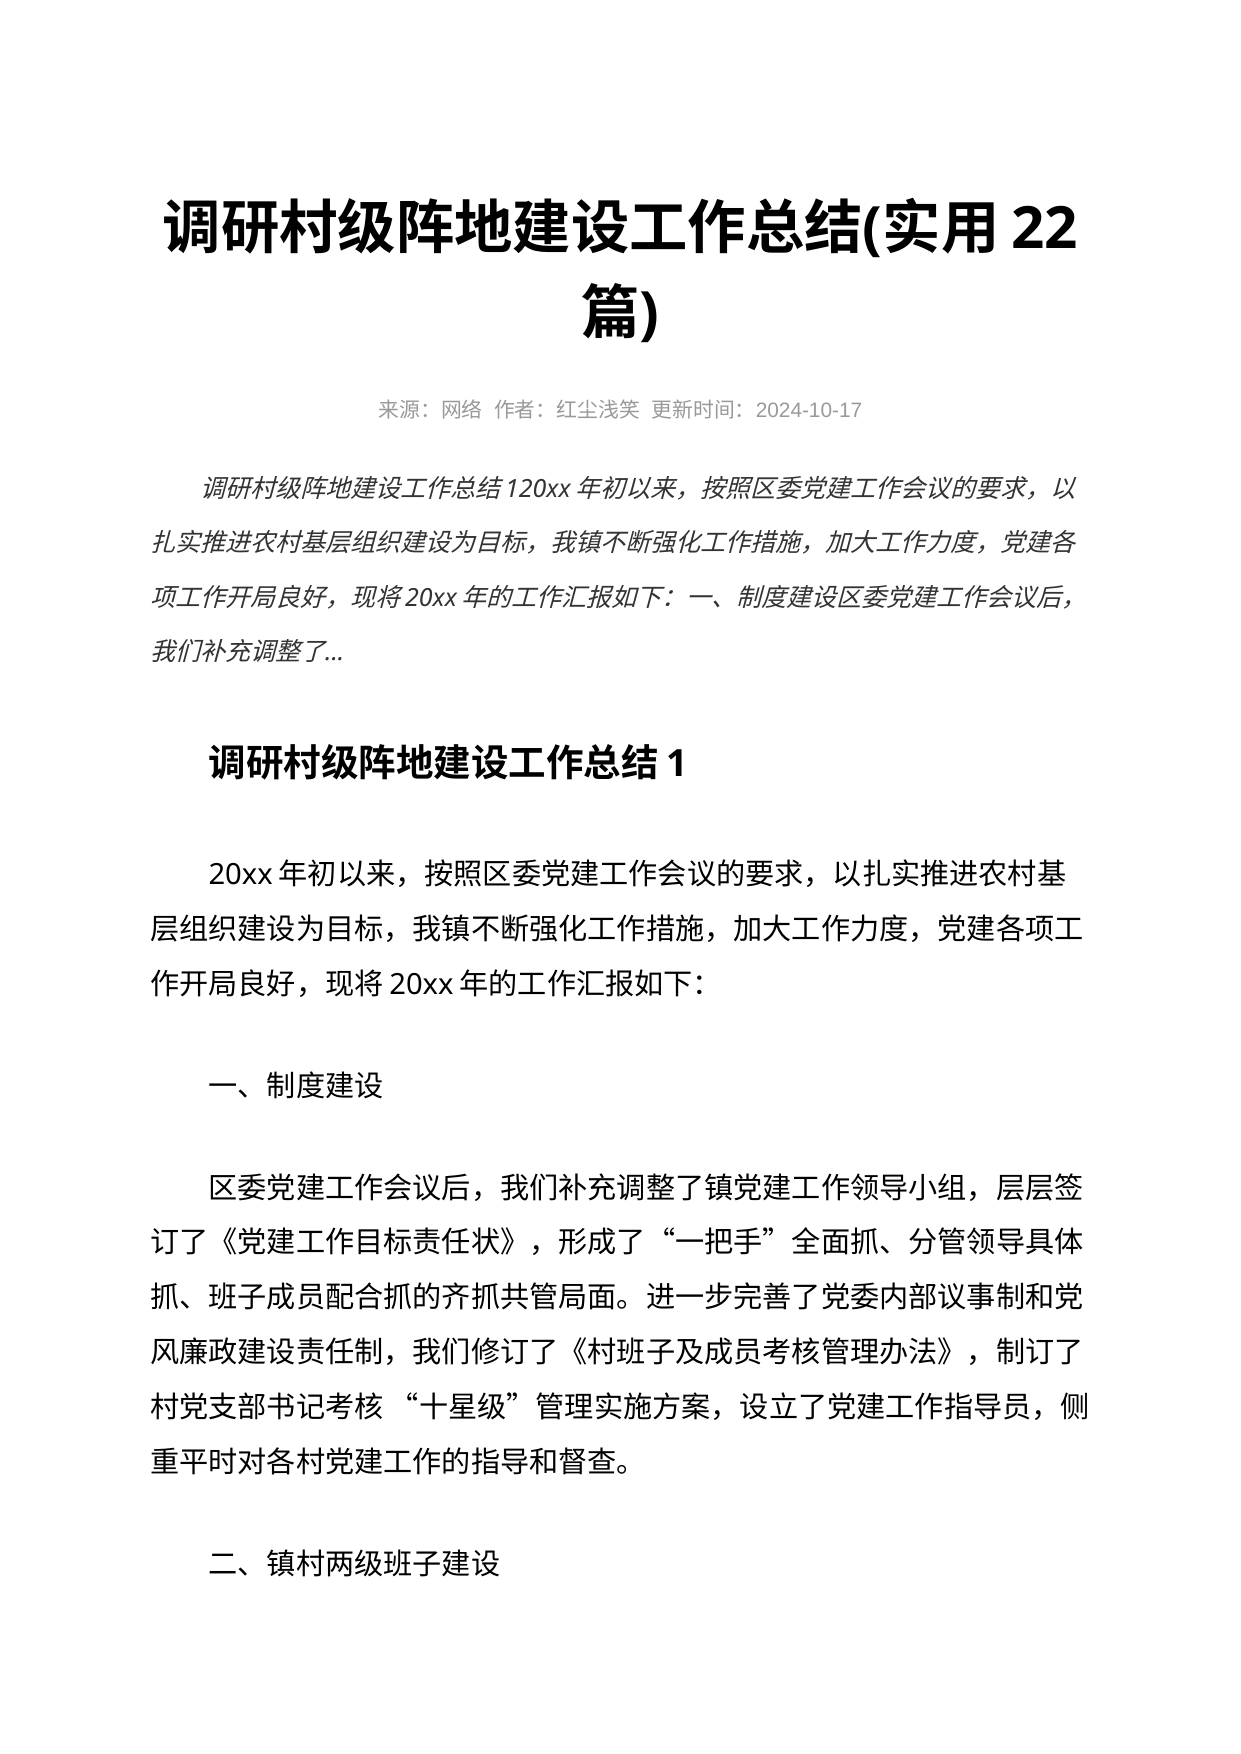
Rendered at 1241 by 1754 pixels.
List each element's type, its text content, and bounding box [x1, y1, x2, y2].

text 来源：网络 作者：红尘浅笑 更新时间：2024-10-17 [150, 398, 1090, 422]
subtitle 调研村级阵地建设工作总结(实用22篇) [150, 181, 1090, 351]
text 一、制度建设 [150, 1062, 1090, 1105]
text 区委党建工作会议后，我们补充调整了镇党建工作领导小组，层层签订了《党建工作目标责任状》，形成了“一把手”全面抓、分管领导具体抓、班子成员配合抓的齐抓共管局面。进一步完善了党委内部议事制和党风廉政建设责任制，我们修订了《村班子及成员考核管理办法》，制订了村党支部书记考核 “十星级”管理实施方案，设立了党建工作指导员，侧重平时对各村党建工作的指导和督查。 [150, 1164, 1090, 1481]
text 20xx年初以来，按照区委党建工作会议的要求，以扎实推进农村基层组织建设为目标，我镇不断强化工作措施，加大工作力度，党建各项工作开局良好，现将20xx年的工作汇报如下： [150, 851, 1090, 1003]
text 调研村级阵地建设工作总结1 [150, 733, 1090, 787]
text 调研村级阵地建设工作总结120xx年初以来，按照区委党建工作会议的要求，以扎实推进农村基层组织建设为目标，我镇不断强化工作措施，加大工作力度，党建各项工作开局良好，现将20xx年的工作汇报如下：一、制度建设区委党建工作会议后，我们补充调整了... [150, 468, 1090, 668]
text 二、镇村两级班子建设 [150, 1540, 1090, 1583]
